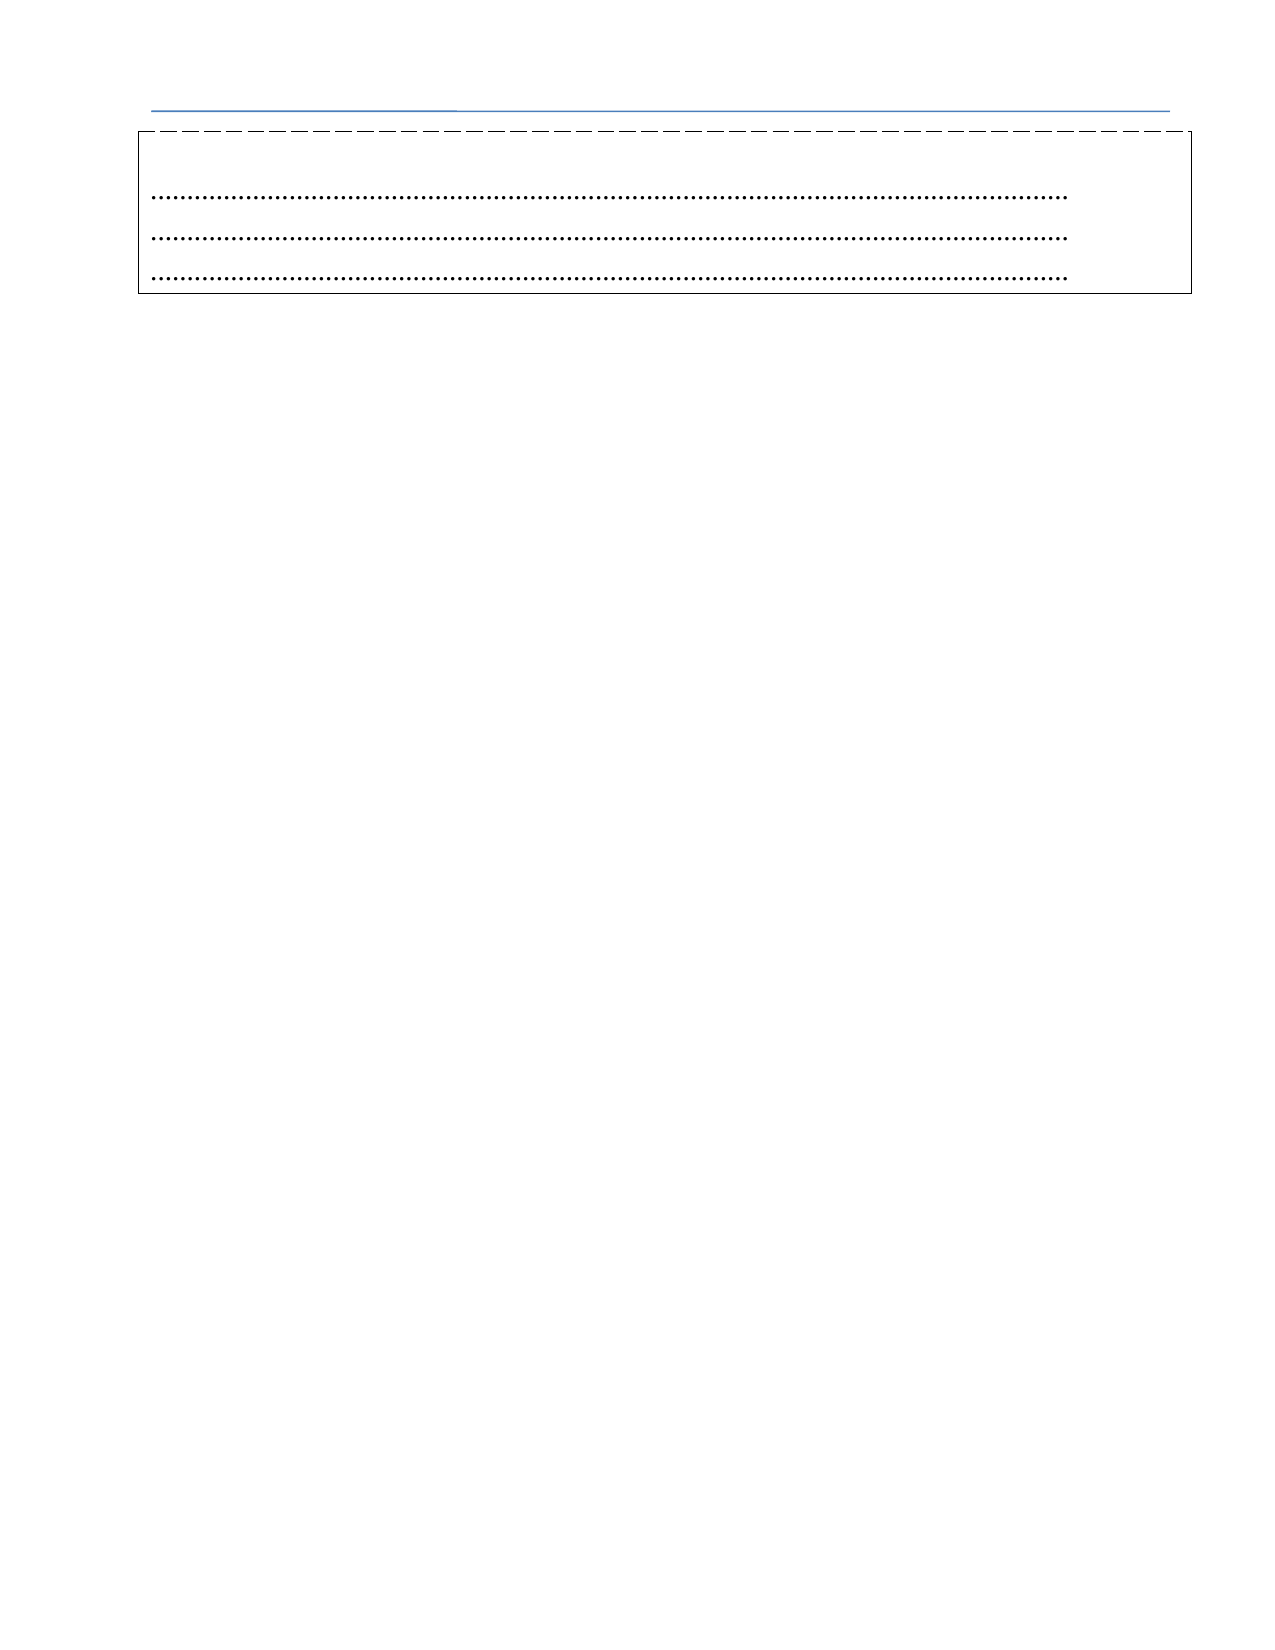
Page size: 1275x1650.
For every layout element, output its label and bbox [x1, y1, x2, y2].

table_cell [139, 131, 1191, 293]
